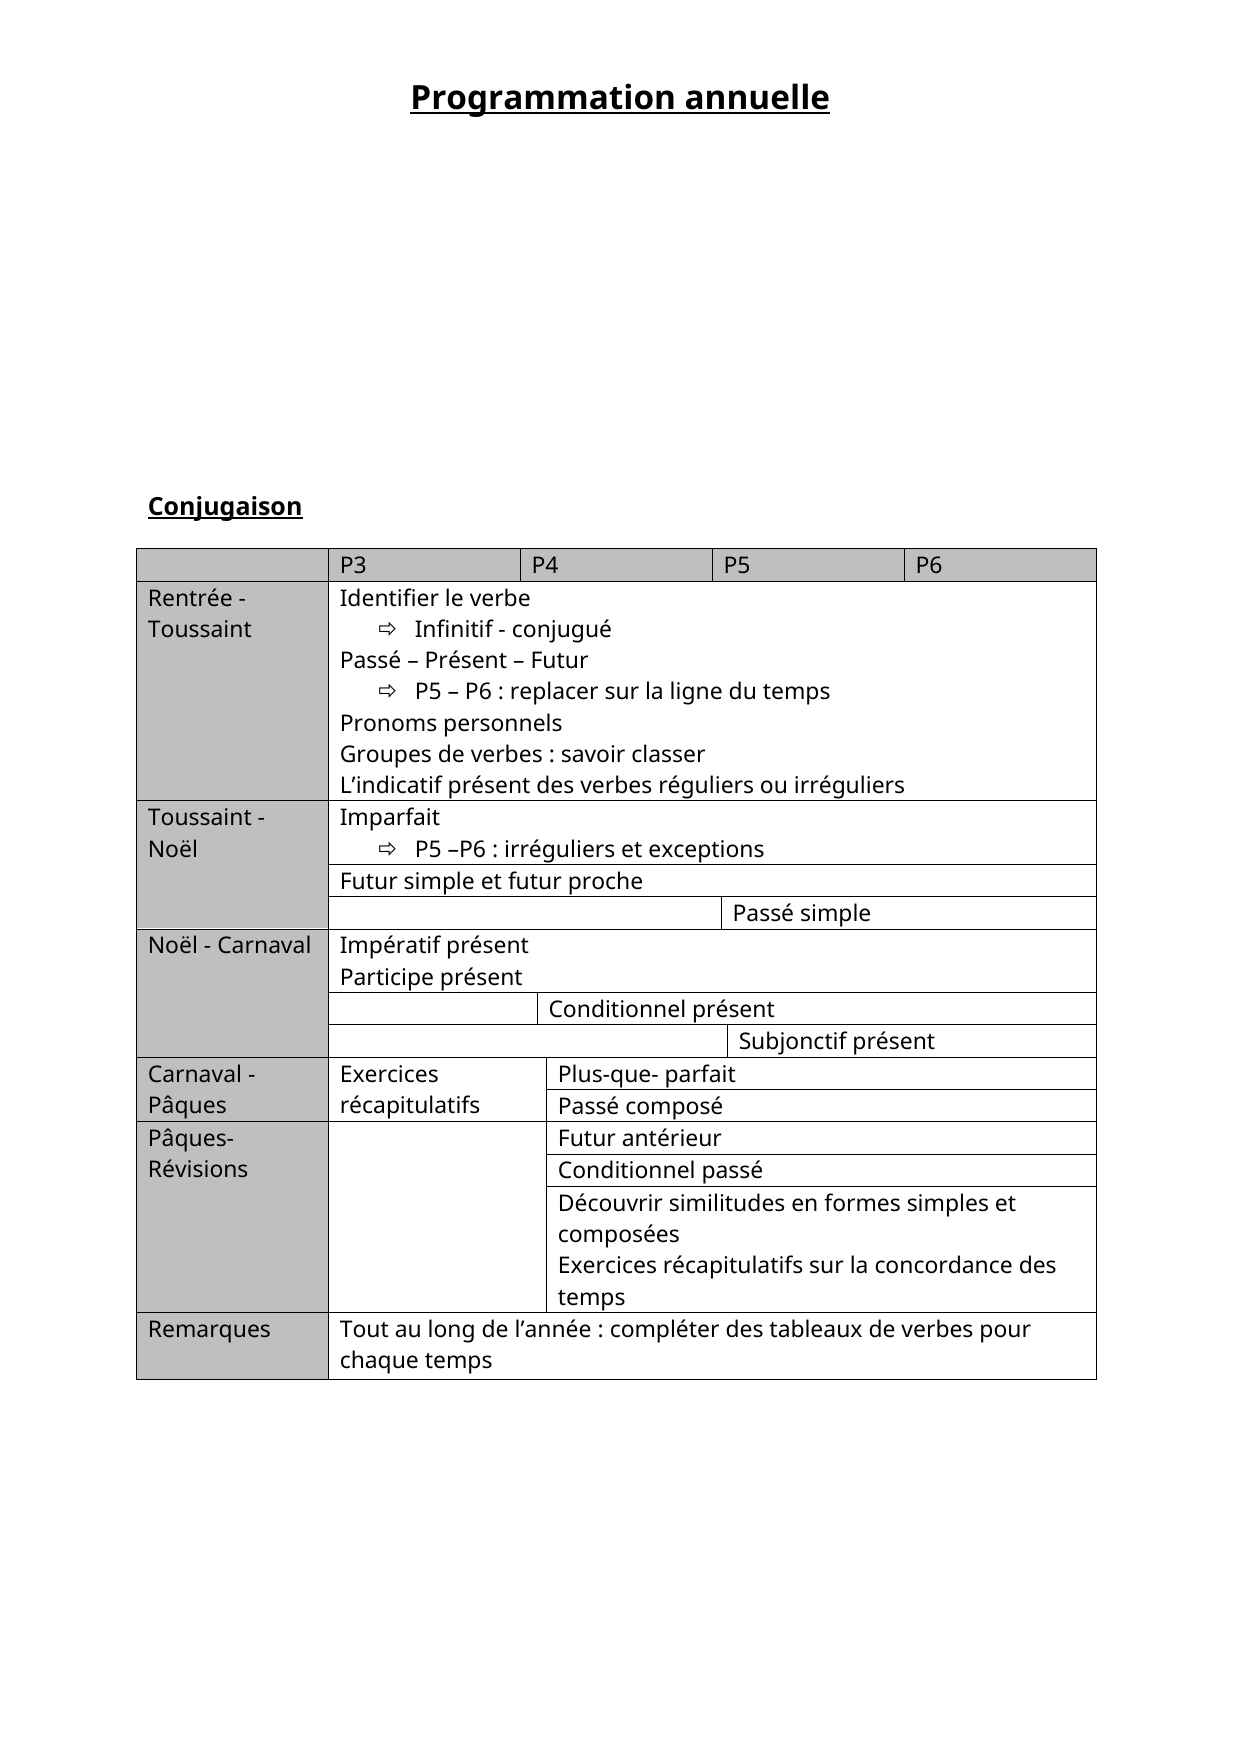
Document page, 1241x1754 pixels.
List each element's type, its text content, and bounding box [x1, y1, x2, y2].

table_cell Découvrir similitudes en formes simples et composées Exercices récapitulatifs sur la concordance des temps [547, 1187, 1096, 1312]
table_cell Remarques [137, 1313, 328, 1379]
table_cell Plus-que- parfait [547, 1058, 1096, 1089]
table_header [137, 549, 328, 581]
table_cell [329, 993, 537, 1024]
table_cell Pâques- Révisions [137, 1122, 328, 1312]
table_cell Noël - Carnaval [137, 930, 328, 1057]
table_cell Tout au long de l’année : compléter des tableaux de verbes pour chaque temps [329, 1313, 1096, 1379]
table_cell Impératif présent Participe présent [329, 930, 1096, 992]
table_cell Identifier le verbe Infinitif - conjugué Passé – Présent – Futur P5 – P6 : replacer sur la ligne du temps Pronoms personnels Groupes de verbes : savoir classer L’indicatif présent des verbes réguliers ou irréguliers [329, 582, 1096, 800]
table_cell Conditionnel passé [547, 1155, 1096, 1186]
table_cell Subjonctif présent [728, 1025, 1096, 1057]
table_cell [329, 1025, 727, 1057]
table_cell Futur simple et futur proche [329, 865, 1096, 896]
text Conjugaison [148, 488, 1093, 522]
table_header P5 [713, 549, 904, 581]
table_cell Exercices récapitulatifs [329, 1058, 546, 1121]
table_cell Carnaval - Pâques [137, 1058, 328, 1121]
table_header P3 [329, 549, 520, 581]
table_cell Futur antérieur [547, 1122, 1096, 1153]
table_header P4 [521, 549, 712, 581]
table_cell Passé composé [547, 1090, 1096, 1121]
table_cell Conditionnel présent [538, 993, 1096, 1024]
table_cell [329, 897, 721, 928]
table_cell Passé simple [722, 897, 1096, 928]
table_cell Imparfait P5 –P6 : irréguliers et exceptions [329, 801, 1096, 864]
table_cell [329, 1122, 546, 1312]
table_header P6 [905, 549, 1096, 581]
table_cell Rentrée - Toussaint [137, 582, 328, 800]
table_cell Toussaint - Noël [137, 801, 328, 928]
